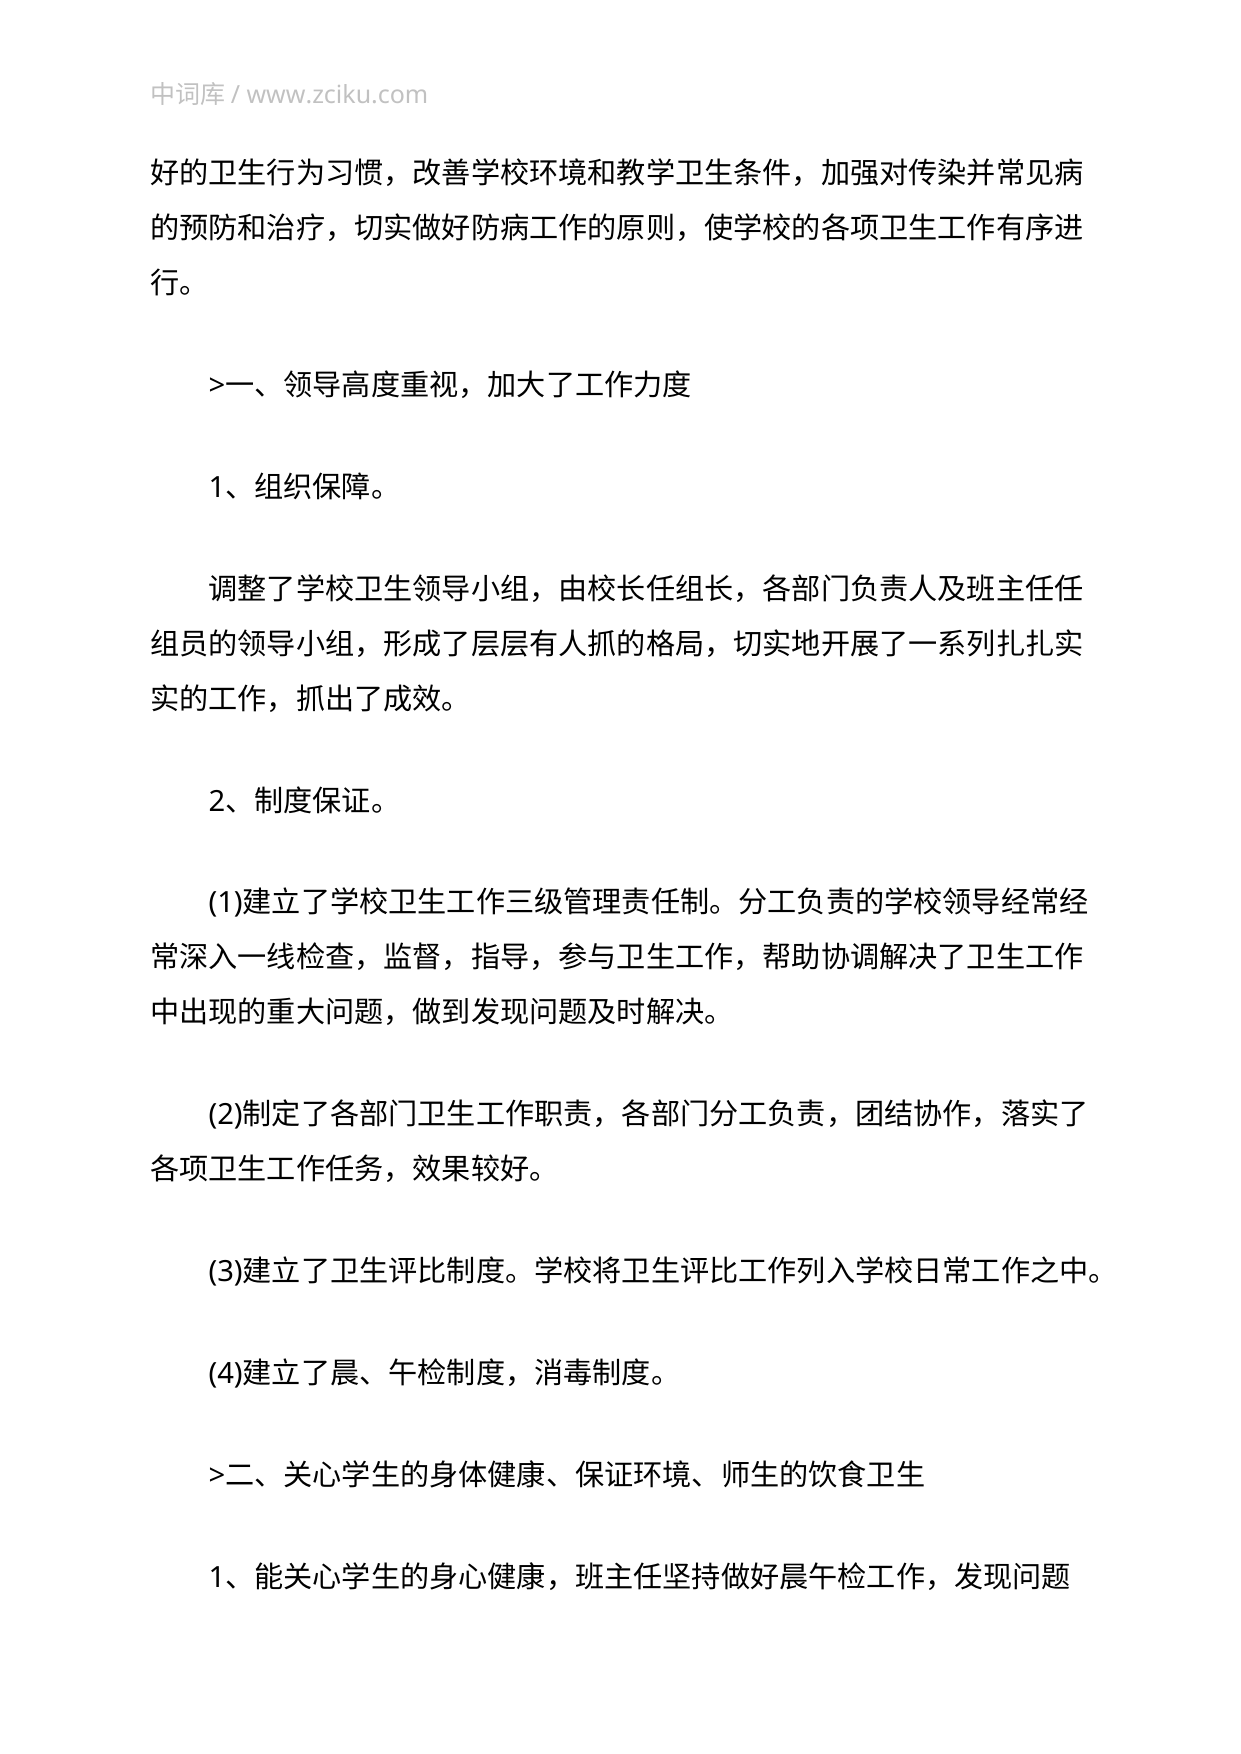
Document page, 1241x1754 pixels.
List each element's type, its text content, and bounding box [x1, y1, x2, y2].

text >一、领导高度重视，加大了工作力度 [150, 362, 1090, 404]
text (2)制定了各部门卫生工作职责，各部门分工负责，团结协作，落实了各项卫生工作任务，效果较好。 [150, 1091, 1090, 1188]
text (4)建立了晨、午检制度，消毒制度。 [150, 1349, 1090, 1392]
text 2、制度保证。 [150, 777, 1090, 819]
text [150, 1553, 1090, 1596]
text >二、关心学生的身体健康、保证环境、师生的饮食卫生 [150, 1451, 1090, 1494]
text (3)建立了卫生评比制度。学校将卫生评比工作列入学校日常工作之中。 [150, 1247, 1090, 1290]
text 1、组织保障。 [150, 463, 1090, 506]
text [150, 150, 1090, 302]
text (1)建立了学校卫生工作三级管理责任制。分工负责的学校领导经常经常深入一线检查，监督，指导，参与卫生工作，帮助协调解决了卫生工作中出现的重大问题，做到发现问题及时解决。 [150, 879, 1090, 1031]
text 调整了学校卫生领导小组，由校长任组长，各部门负责人及班主任任组员的领导小组，形成了层层有人抓的格局，切实地开展了一系列扎扎实实的工作，抓出了成效。 [150, 566, 1090, 718]
